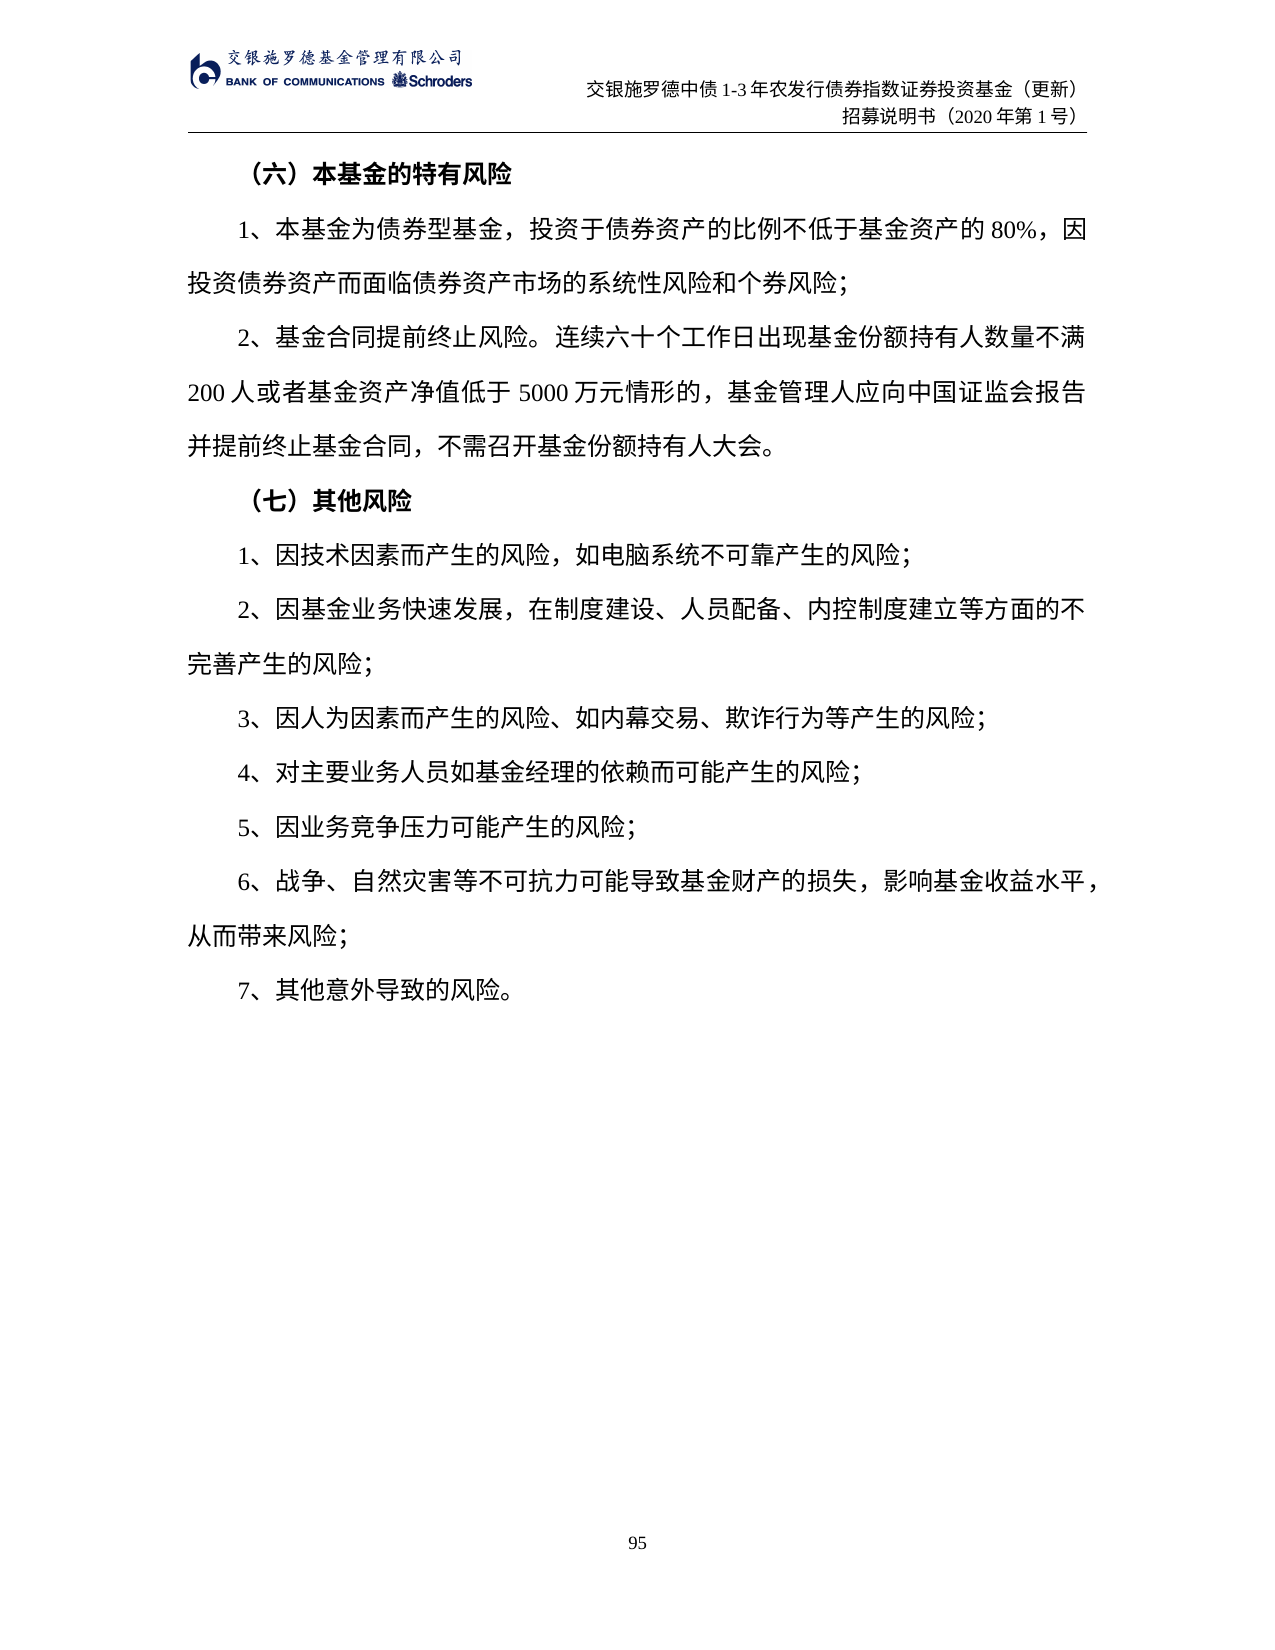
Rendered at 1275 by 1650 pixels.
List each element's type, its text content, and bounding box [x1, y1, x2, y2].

text 6、战争、自然灾害等不可抗力可能导致基金财产的损失，影响基金收益水平，从而带来风险； [187, 862, 1087, 952]
text 5、因业务竞争压力可能产生的风险； [187, 807, 1087, 843]
text （七）其他风险 [187, 481, 1087, 517]
text 3、因人为因素而产生的风险、如内幕交易、欺诈行为等产生的风险； [187, 698, 1087, 735]
text 1、因技术因素而产生的风险，如电脑系统不可靠产生的风险； [187, 535, 1087, 572]
text 7、其他意外导致的风险。 [187, 970, 1087, 1007]
text 4、对主要业务人员如基金经理的依赖而可能产生的风险； [187, 753, 1087, 789]
text 1、本基金为债券型基金，投资于债券资产的比例不低于基金资产的80%，因投资债券资产而面临债券资产市场的系统性风险和个券风险； [187, 209, 1087, 300]
text （六）本基金的特有风险 [187, 155, 1087, 191]
picture [190, 50, 472, 89]
text 2、基金合同提前终止风险。连续六十个工作日出现基金份额持有人数量不满200人或者基金资产净值低于5000万元情形的，基金管理人应向中国证监会报告并提前终止基金合同，不需召开基金份额持有人大会。 [187, 318, 1087, 463]
text 2、因基金业务快速发展，在制度建设、人员配备、内控制度建立等方面的不完善产生的风险； [187, 590, 1087, 680]
